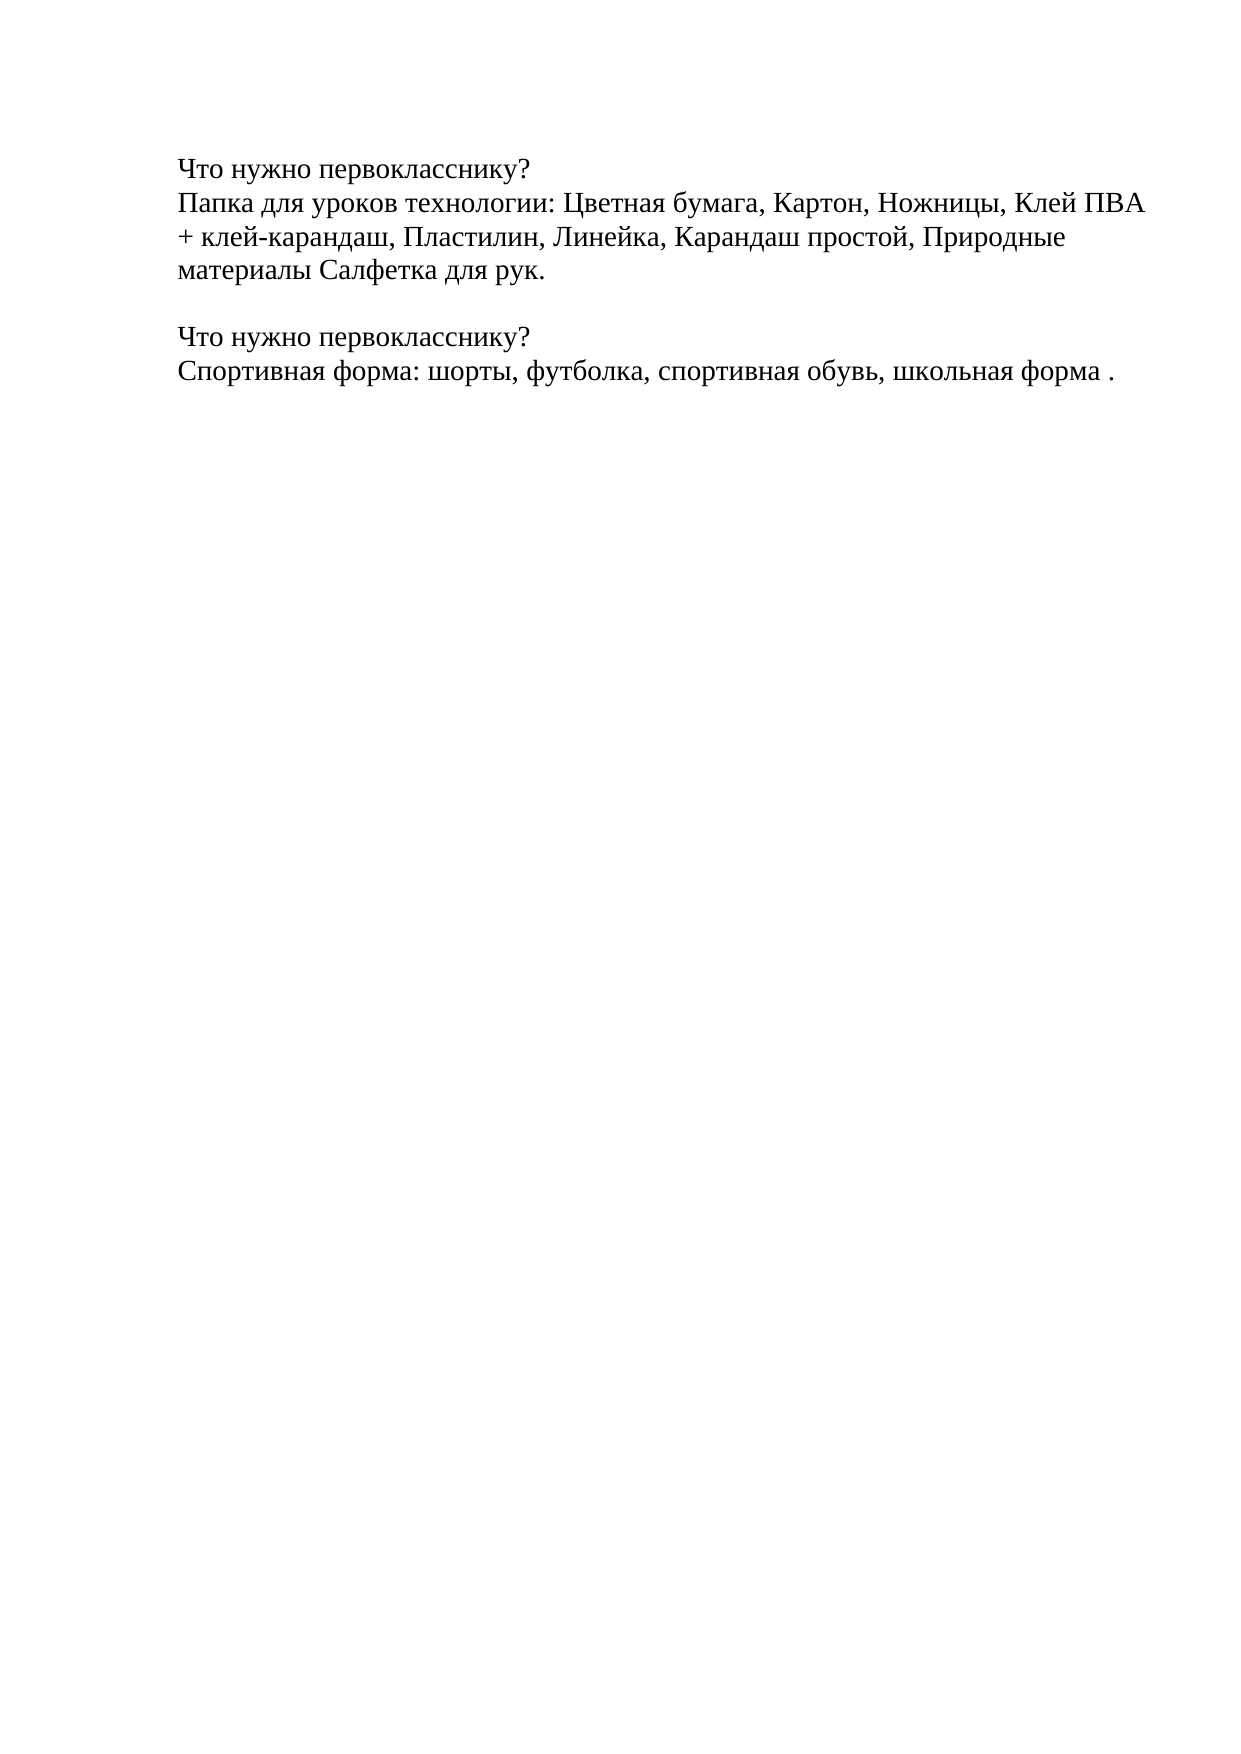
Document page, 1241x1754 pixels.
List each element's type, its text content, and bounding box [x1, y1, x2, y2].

text Что нужно первокласснику? [177, 319, 1152, 353]
text Что нужно первокласснику? [177, 152, 1152, 185]
text Папка для уроков технологии: Цветная бумага, Картон, Ножницы, Клей ПВА + клей-карандаш, Пластилин, Линейка, Карандаш простой, Природные материалы Салфетка для рук. [177, 185, 1152, 286]
text Спортивная форма: шорты, футболка, спортивная обувь, школьная форма . [177, 353, 1152, 386]
